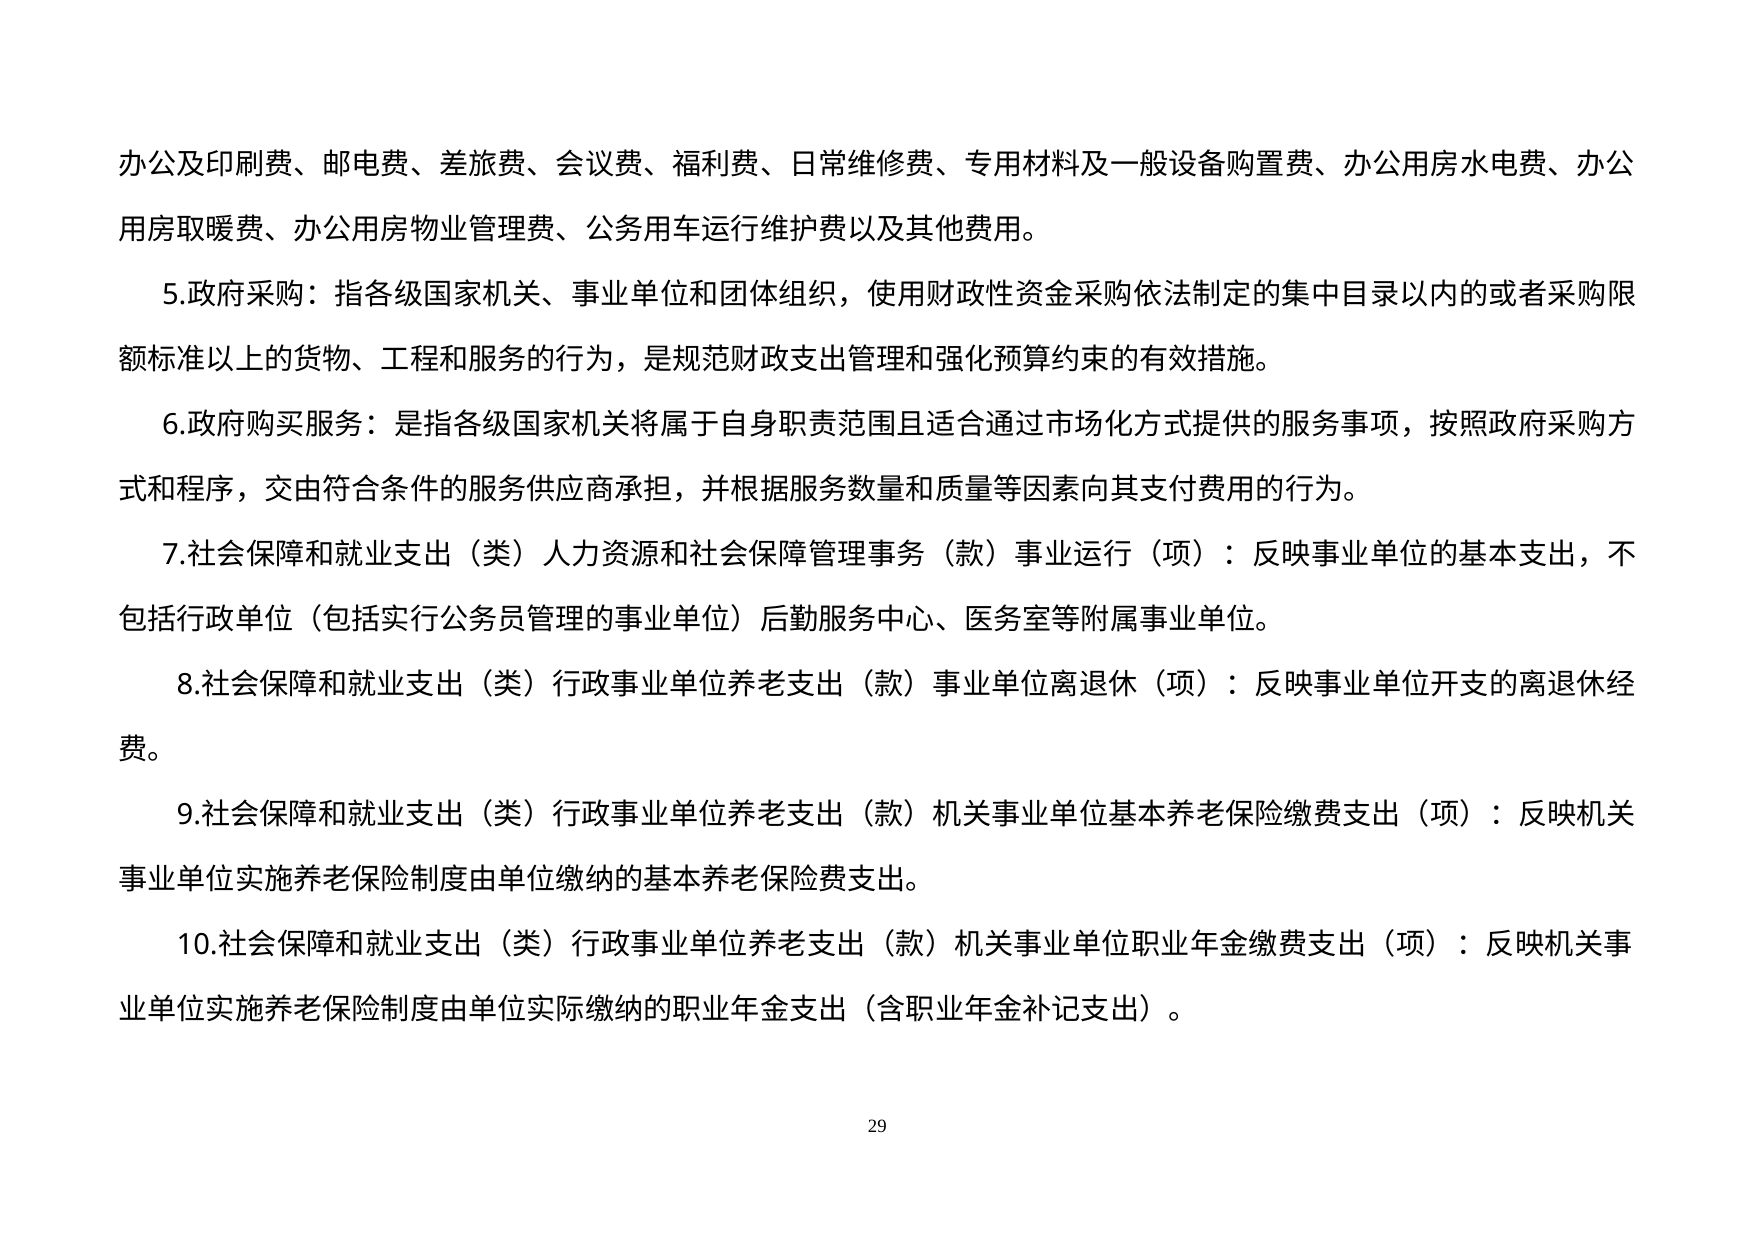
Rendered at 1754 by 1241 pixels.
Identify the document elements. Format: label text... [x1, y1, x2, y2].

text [118, 129, 1636, 259]
text 8.社会保障和就业支出（类）行政事业单位养老支出（款）事业单位离退休（项）：反映事业单位开支的离退休经费。 [118, 649, 1636, 779]
text 7.社会保障和就业支出（类）人力资源和社会保障管理事务（款）事业运行（项）：反映事业单位的基本支出，不包括行政单位（包括实行公务员管理的事业单位）后勤服务中心、医务室等附属事业单位。 [118, 519, 1636, 649]
text 6.政府购买服务：是指各级国家机关将属于自身职责范围且适合通过市场化方式提供的服务事项，按照政府采购方式和程序，交由符合条件的服务供应商承担，并根据服务数量和质量等因素向其支付费用的行为。 [118, 389, 1636, 519]
text 5.政府采购：指各级国家机关、事业单位和团体组织，使用财政性资金采购依法制定的集中目录以内的或者采购限额标准以上的货物、工程和服务的行为，是规范财政支出管理和强化预算约束的有效措施。 [118, 259, 1636, 389]
text 10.社会保障和就业支出（类）行政事业单位养老支出（款）机关事业单位职业年金缴费支出（项）：反映机关事业单位实施养老保险制度由单位实际缴纳的职业年金支出（含职业年金补记支出）。 [118, 909, 1636, 1039]
text 9.社会保障和就业支出（类）行政事业单位养老支出（款）机关事业单位基本养老保险缴费支出（项）：反映机关事业单位实施养老保险制度由单位缴纳的基本养老保险费支出。 [118, 779, 1636, 909]
